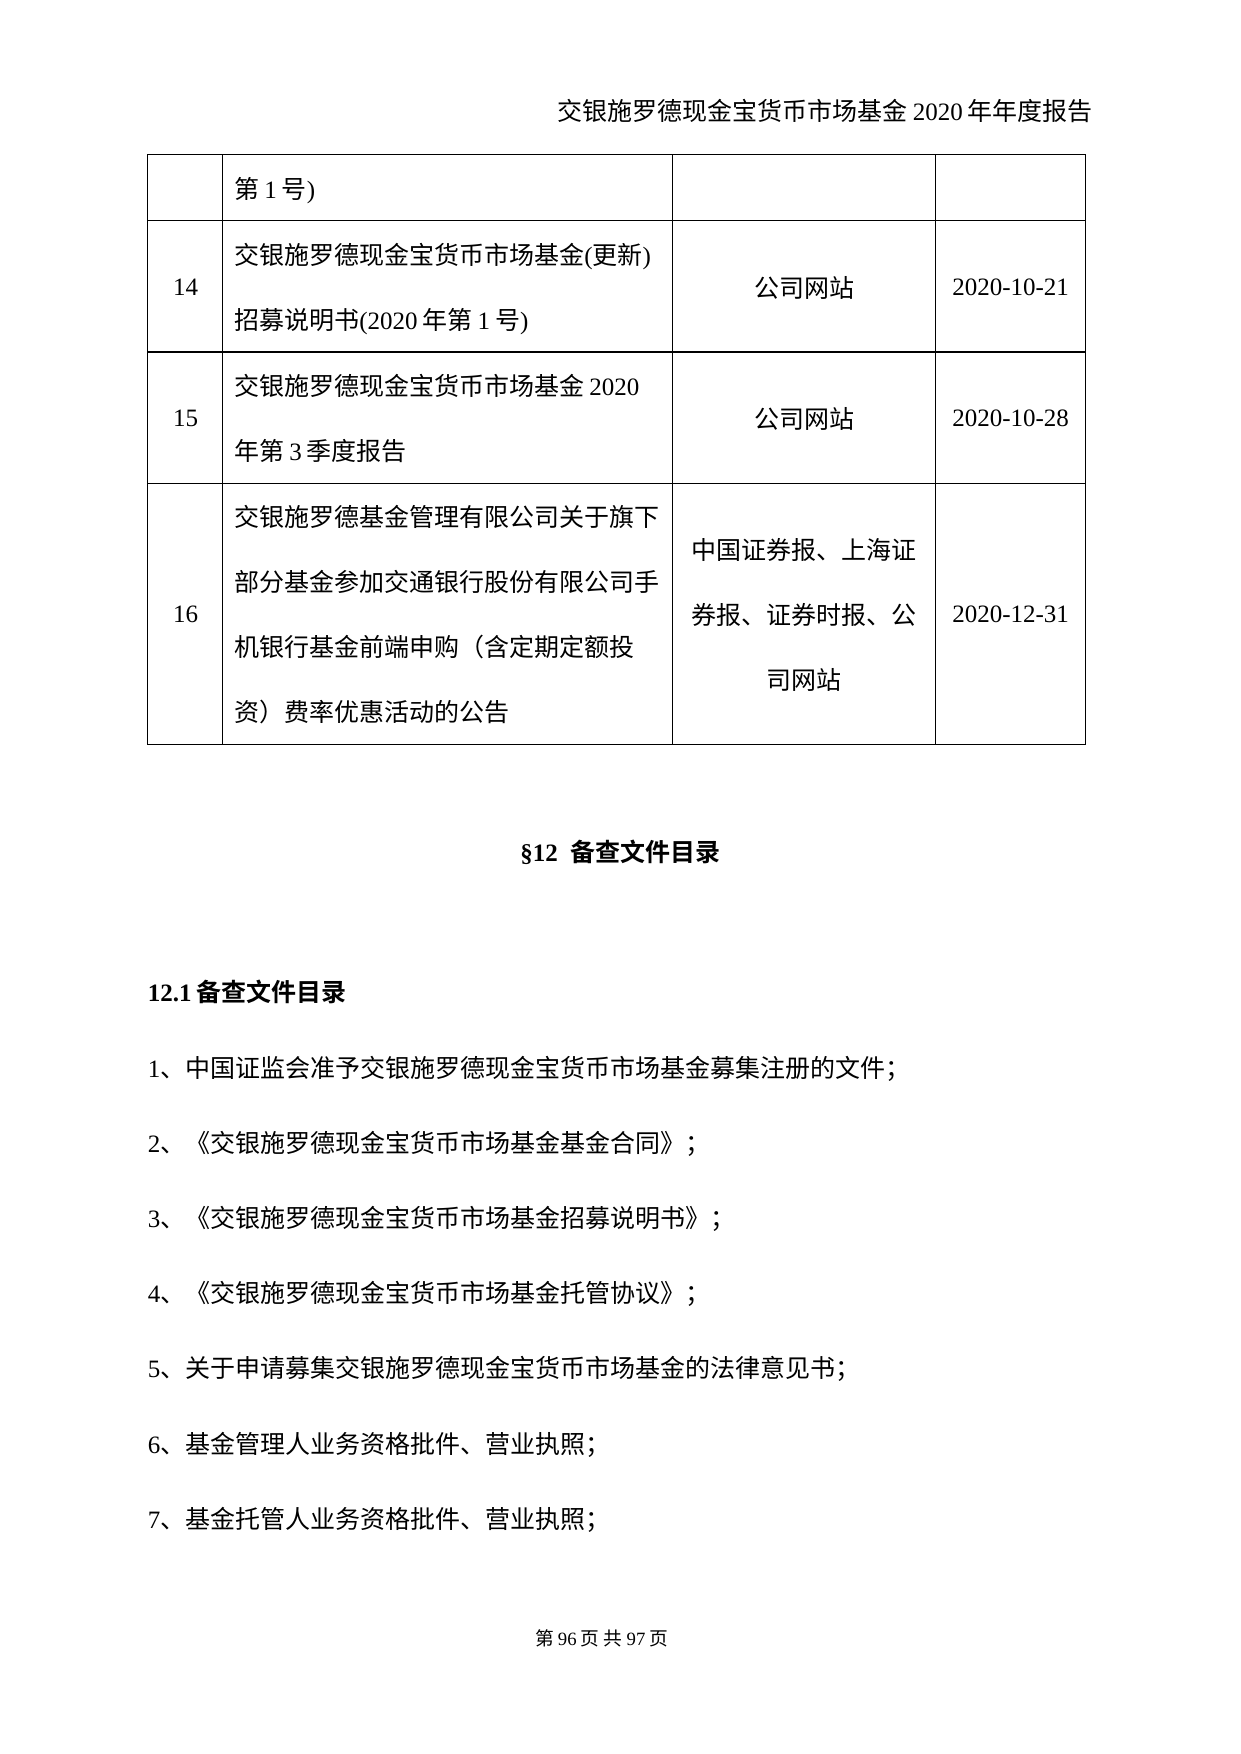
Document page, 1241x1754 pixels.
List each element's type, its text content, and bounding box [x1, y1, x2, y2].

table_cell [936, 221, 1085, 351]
text 2、《交银施罗德现金宝货币市场基金基金合同》； [148, 1109, 1092, 1174]
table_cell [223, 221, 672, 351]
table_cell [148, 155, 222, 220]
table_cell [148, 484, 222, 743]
text 7、基金托管人业务资格批件、营业执照； [148, 1485, 1092, 1550]
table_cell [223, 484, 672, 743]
text 3、《交银施罗德现金宝货币市场基金招募说明书》； [148, 1184, 1092, 1249]
text 4、《交银施罗德现金宝货币市场基金托管协议》； [148, 1259, 1092, 1324]
subtitle 12.1备查文件目录 [148, 958, 1092, 1023]
subtitle §12 备查文件目录 [148, 818, 1092, 883]
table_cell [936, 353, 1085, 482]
text 5、关于申请募集交银施罗德现金宝货币市场基金的法律意见书； [148, 1334, 1092, 1399]
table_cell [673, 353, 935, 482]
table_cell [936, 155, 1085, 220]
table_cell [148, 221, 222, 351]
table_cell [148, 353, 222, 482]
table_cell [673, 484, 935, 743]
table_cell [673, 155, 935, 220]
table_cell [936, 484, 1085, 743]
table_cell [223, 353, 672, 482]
text 6、基金管理人业务资格批件、营业执照； [148, 1410, 1092, 1475]
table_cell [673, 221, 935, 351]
text 1、中国证监会准予交银施罗德现金宝货币市场基金募集注册的文件； [148, 1034, 1092, 1099]
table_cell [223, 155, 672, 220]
